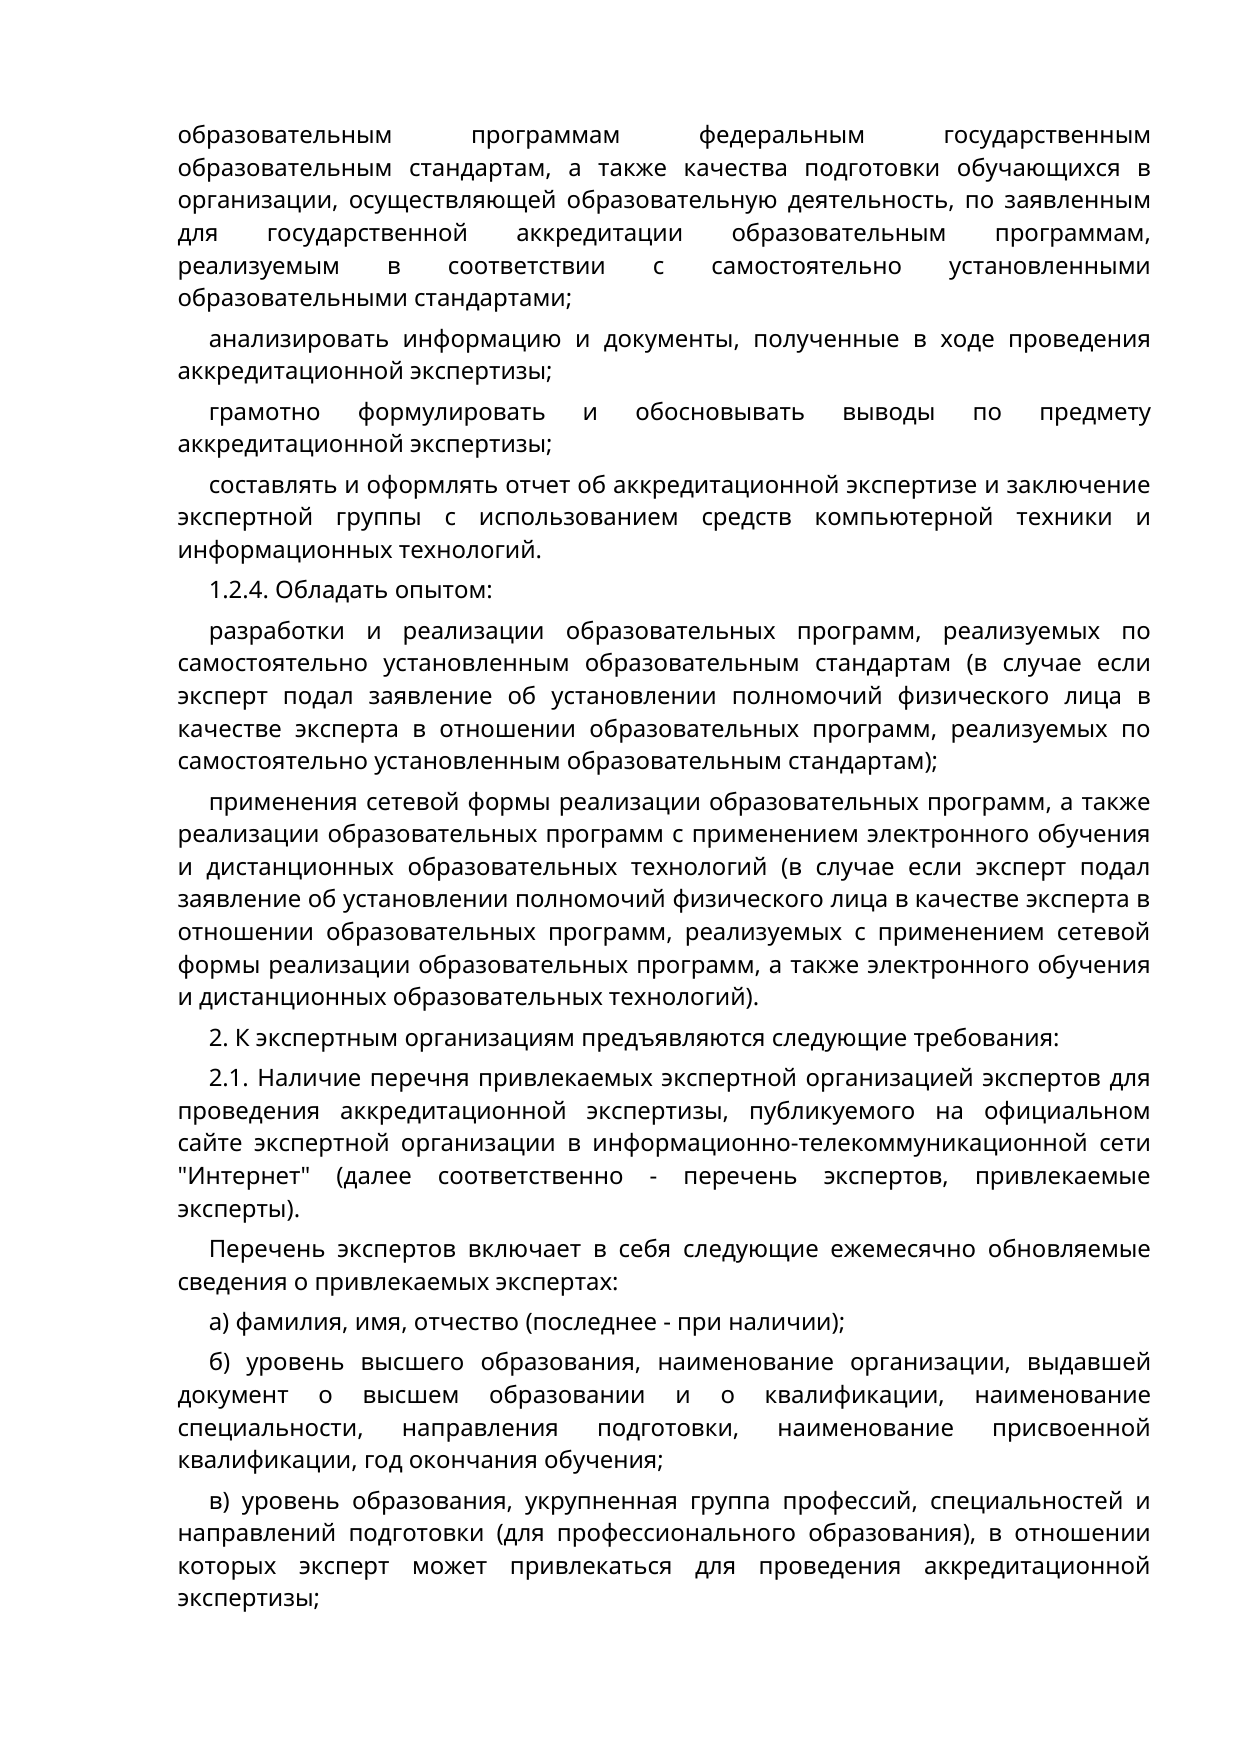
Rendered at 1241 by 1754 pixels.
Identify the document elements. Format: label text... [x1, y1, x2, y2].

text б) уровень высшего образования, наименование организации, выдавшей документ о высшем образовании и о квалификации, наименование специальности, направления подготовки, наименование присвоенной квалификации, год окончания обучения; [177, 1345, 1152, 1476]
text 1.2.4. Обладать опытом: [177, 573, 1152, 606]
text в) уровень образования, укрупненная группа профессий, специальностей и направлений подготовки (для профессионального образования), в отношении которых эксперт может привлекаться для проведения аккредитационной экспертизы; [177, 1483, 1152, 1614]
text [177, 118, 1152, 314]
text применения сетевой формы реализации образовательных программ, а также реализации образовательных программ с применением электронного обучения и дистанционных образовательных технологий (в случае если эксперт подал заявление об установлении полномочий физического лица в качестве эксперта в отношении образовательных программ, реализуемых с применением сетевой формы реализации образовательных программ, а также электронного обучения и дистанционных образовательных технологий). [177, 784, 1152, 1013]
text анализировать информацию и документы, полученные в ходе проведения аккредитационной экспертизы; [177, 322, 1152, 387]
text составлять и оформлять отчет об аккредитационной экспертизе и заключение экспертной группы с использованием средств компьютерной техники и информационных технологий. [177, 468, 1152, 565]
text грамотно формулировать и обосновывать выводы по предмету аккредитационной экспертизы; [177, 394, 1152, 460]
text разработки и реализации образовательных программ, реализуемых по самостоятельно установленным образовательным стандартам (в случае если эксперт подал заявление об установлении полномочий физического лица в качестве эксперта в отношении образовательных программ, реализуемых по самостоятельно установленным образовательным стандартам); [177, 614, 1152, 777]
text 2. К экспертным организациям предъявляются следующие требования: [177, 1021, 1152, 1053]
text 2.1. Наличие перечня привлекаемых экспертной организацией экспертов для проведения аккредитационной экспертизы, публикуемого на официальном сайте экспертной организации в информационно-телекоммуникационной сети "Интернет" (далее соответственно - перечень экспертов, привлекаемые эксперты). [177, 1061, 1152, 1224]
text а) фамилия, имя, отчество (последнее - при наличии); [177, 1305, 1152, 1337]
text Перечень экспертов включает в себя следующие ежемесячно обновляемые сведения о привлекаемых экспертах: [177, 1232, 1152, 1297]
